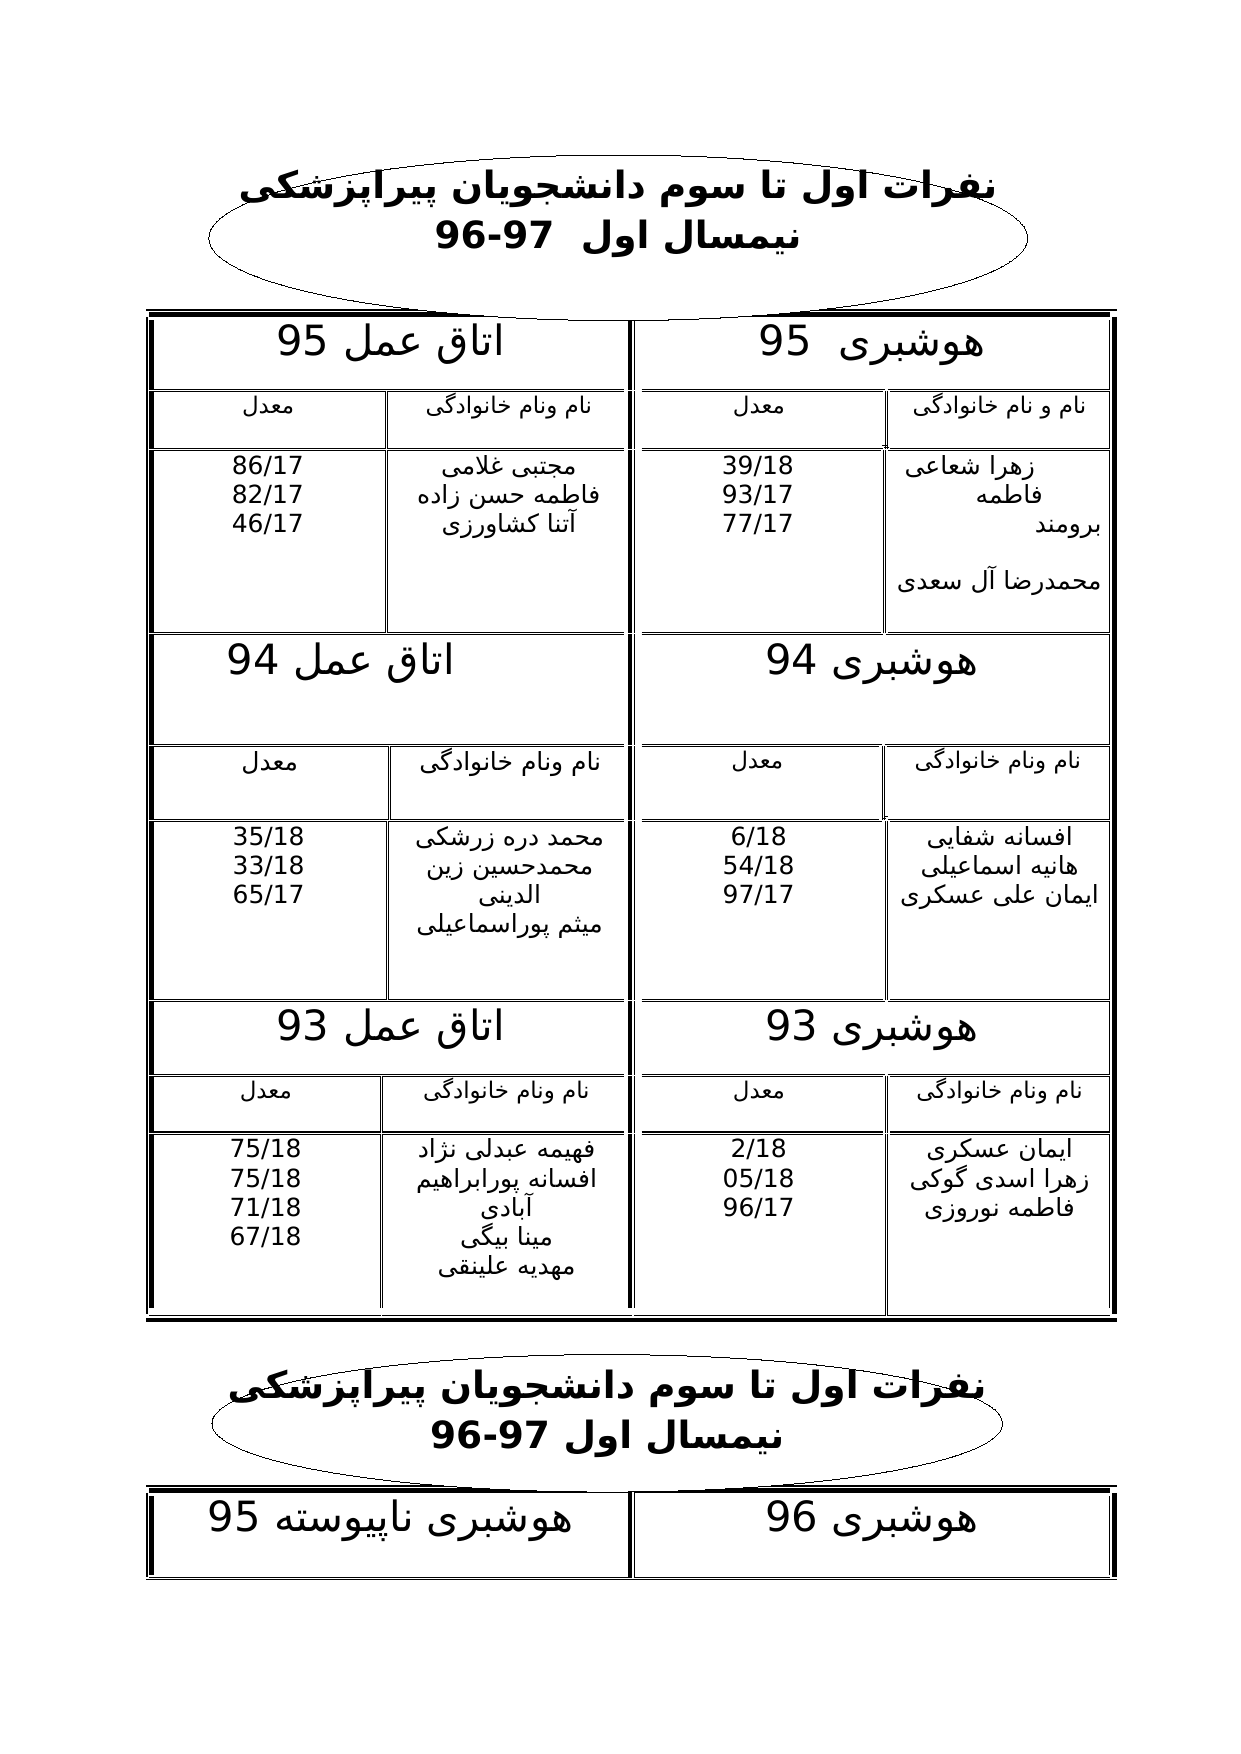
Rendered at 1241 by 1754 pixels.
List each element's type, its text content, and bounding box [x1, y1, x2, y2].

table_cell 39/18 93/17 77/17 [631, 448, 884, 632]
table_cell زهرا شعاعی فاطمه برومند محمدرضا آل سعدی [885, 448, 1112, 632]
table_cell 2/18 05/18 96/17 [631, 1131, 885, 1314]
table_cell فهیمه عبدلی نژاد افسانه پورابراهیم آبادی مینا بیگی مهدیه علینقی [381, 1131, 631, 1314]
table_cell اتاق عمل 94 [150, 632, 631, 744]
table_cell هوشبری 94 [631, 632, 1112, 744]
table_cell محمد دره زرشکی محمدحسین زین الدینی میثم پوراسماعیلی [388, 819, 631, 999]
table_cell معدل [635, 389, 886, 448]
table_cell ایمان عسکری زهرا اسدی گوکی فاطمه نوروزی [888, 1131, 1112, 1314]
table_header هوشبری 96 [635, 1487, 1113, 1577]
table_cell نام ونام خانوادگی [883, 744, 1112, 819]
table_cell نام و نام خانوادگی [888, 390, 1109, 448]
table_cell معدل [154, 1077, 380, 1131]
table_cell نام ونام خانوادگی [383, 1074, 631, 1131]
table_cell معدل [635, 1074, 886, 1131]
table_cell معدل [154, 392, 385, 448]
table_cell 35/18 33/18 65/17 [154, 822, 386, 999]
table_cell نام ونام خانوادگی [888, 1075, 1109, 1131]
table_cell مجتبی غلامی فاطمه حسن زاده آتنا کشاورزی [386, 448, 631, 632]
table_header اتاق عمل 95 [150, 317, 628, 389]
table_cell 86/17 82/17 46/17 [154, 451, 385, 632]
table_cell هوشبری 93 [635, 999, 1109, 1074]
table_cell 75/18 75/18 71/18 67/18 [150, 1135, 381, 1314]
table_cell نام ونام خانوادگی [388, 389, 631, 448]
table_cell 6/18 54/18 97/17 [631, 819, 886, 999]
table_header هوشبری ناپیوسته 95 [150, 1493, 628, 1577]
table_header هوشبری 95 [635, 311, 1113, 389]
table_cell افسانه شفایی هانیه اسماعیلی ایمان علی عسکری [886, 819, 1112, 999]
table_cell اتاق عمل 93 [154, 999, 631, 1074]
table_cell معدل [631, 744, 883, 819]
table_cell نام ونام خانوادگی [389, 744, 631, 819]
table_cell معدل [154, 747, 388, 819]
